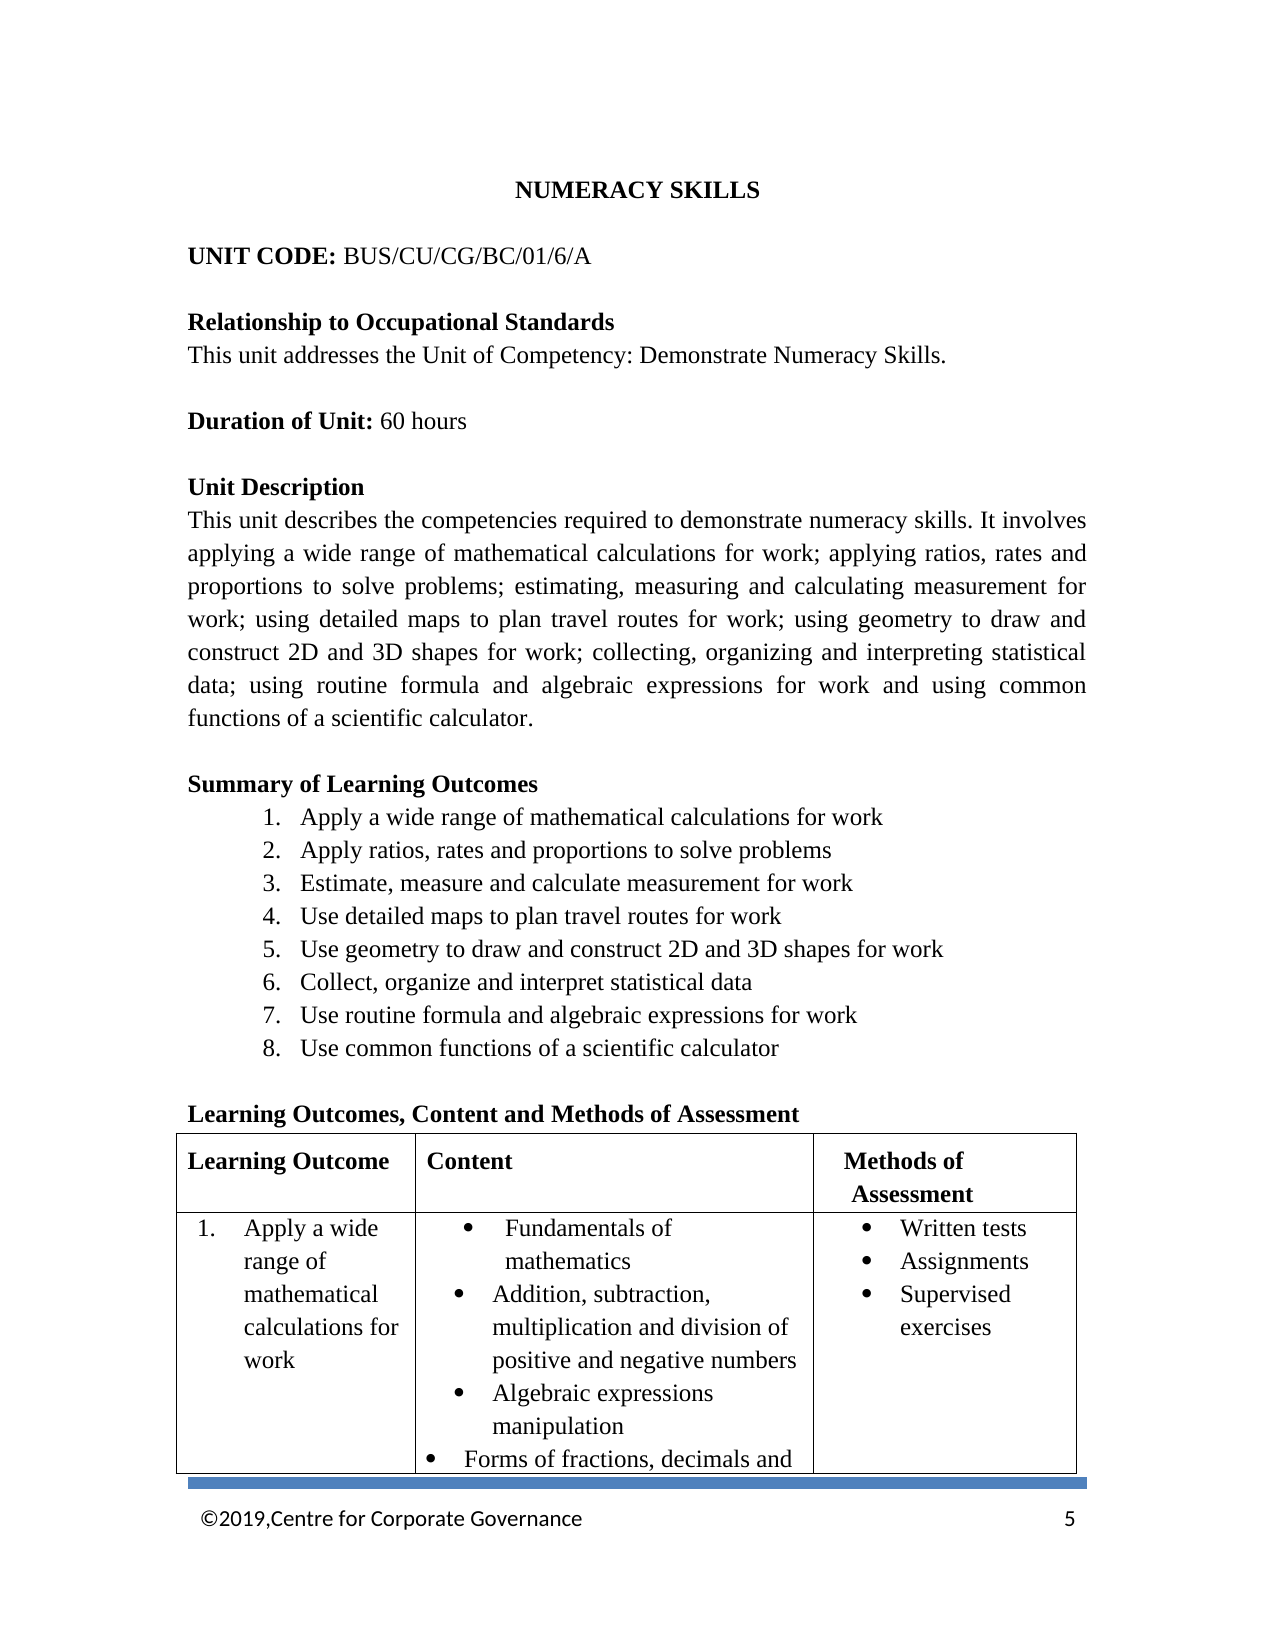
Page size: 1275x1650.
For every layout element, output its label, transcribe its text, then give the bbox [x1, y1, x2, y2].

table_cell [177, 1213, 415, 1473]
table_header Learning Outcome [177, 1134, 415, 1212]
text Relationship to Occupational Standards [187, 307, 1087, 336]
list Use common functions of a scientific calculator [262, 1033, 1087, 1062]
text Unit Description [187, 472, 1087, 501]
list Estimate, measure and calculate measurement for work [262, 868, 1087, 897]
list Apply ratios, rates and proportions to solve problems [262, 835, 1087, 864]
list Use routine formula and algebraic expressions for work [262, 1001, 1087, 1029]
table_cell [416, 1213, 813, 1473]
table_header Content [416, 1134, 813, 1212]
text This unit describes the competencies required to demonstrate numeracy skills. It involves applying a wide range of mathematical calculations for work; applying ratios, rates and proportions to solve problems; estimating, measuring and calculating measurement for work; using detailed maps to plan travel routes for work; using geometry to draw and construct 2D and 3D shapes for work; collecting, organizing and interpreting statistical data; using routine formula and algebraic expressions for work and using common functions of a scientific calculator. [187, 505, 1087, 732]
list Use geometry to draw and construct 2D and 3D shapes for work [262, 934, 1087, 963]
table_header Methods of Assessment [814, 1134, 1076, 1212]
text NUMERACY SKILLS [187, 175, 1087, 204]
text Duration of Unit: 60 hours [187, 406, 1087, 435]
list Use detailed maps to plan travel routes for work [262, 901, 1087, 930]
list Apply a wide range of mathematical calculations for work [262, 802, 1087, 831]
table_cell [814, 1213, 1076, 1473]
text UNIT CODE: BUS/CU/CG/BC/01/6/A [187, 241, 1087, 270]
text This unit addresses the Unit of Competency: Demonstrate Numeracy Skills. [187, 340, 1087, 369]
text Learning Outcomes, Content and Methods of Assessment [187, 1099, 1087, 1128]
text Summary of Learning Outcomes [187, 769, 1087, 798]
list Collect, organize and interpret statistical data [262, 967, 1087, 996]
